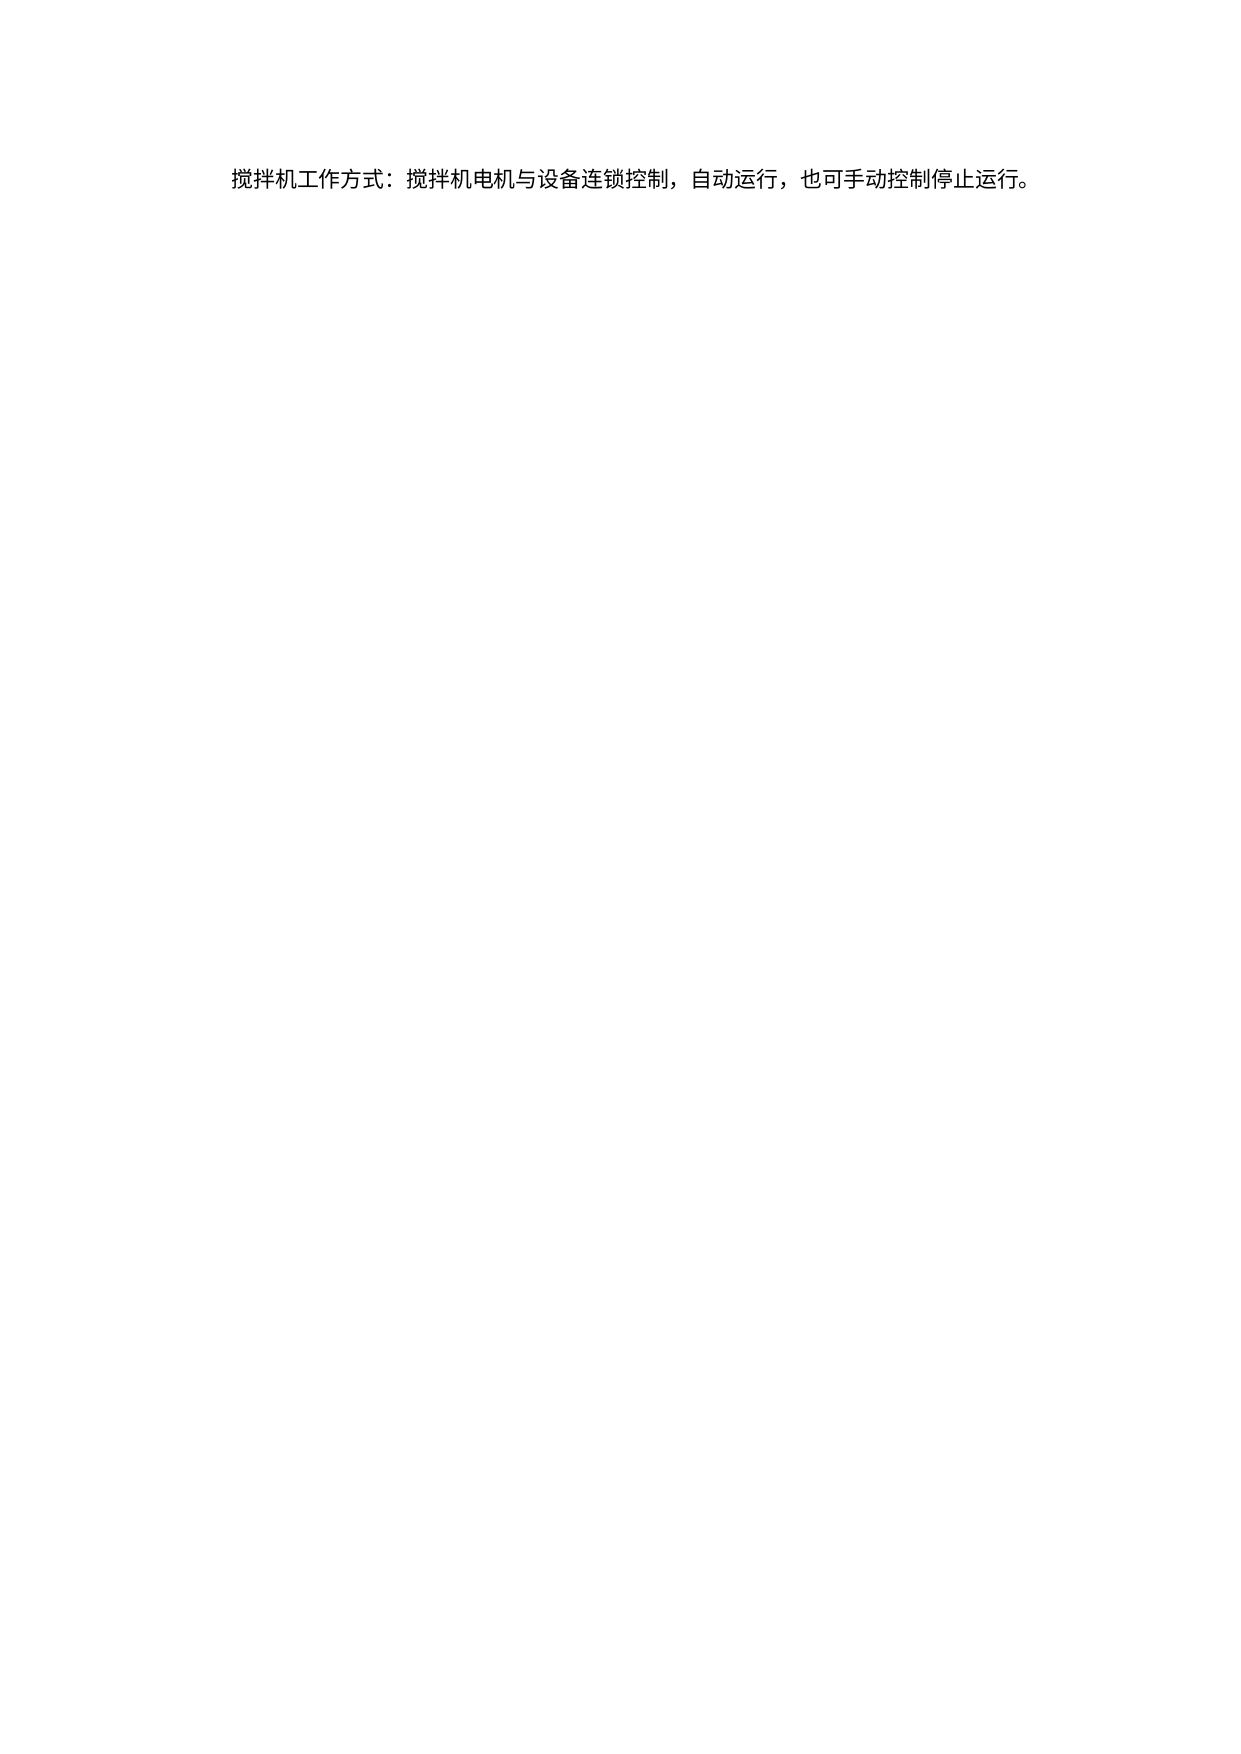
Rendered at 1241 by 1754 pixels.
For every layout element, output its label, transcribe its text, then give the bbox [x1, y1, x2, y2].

text 搅拌机工作方式：搅拌机电机与设备连锁控制，自动运行，也可手动控制停止运行。 [187, 162, 1053, 194]
